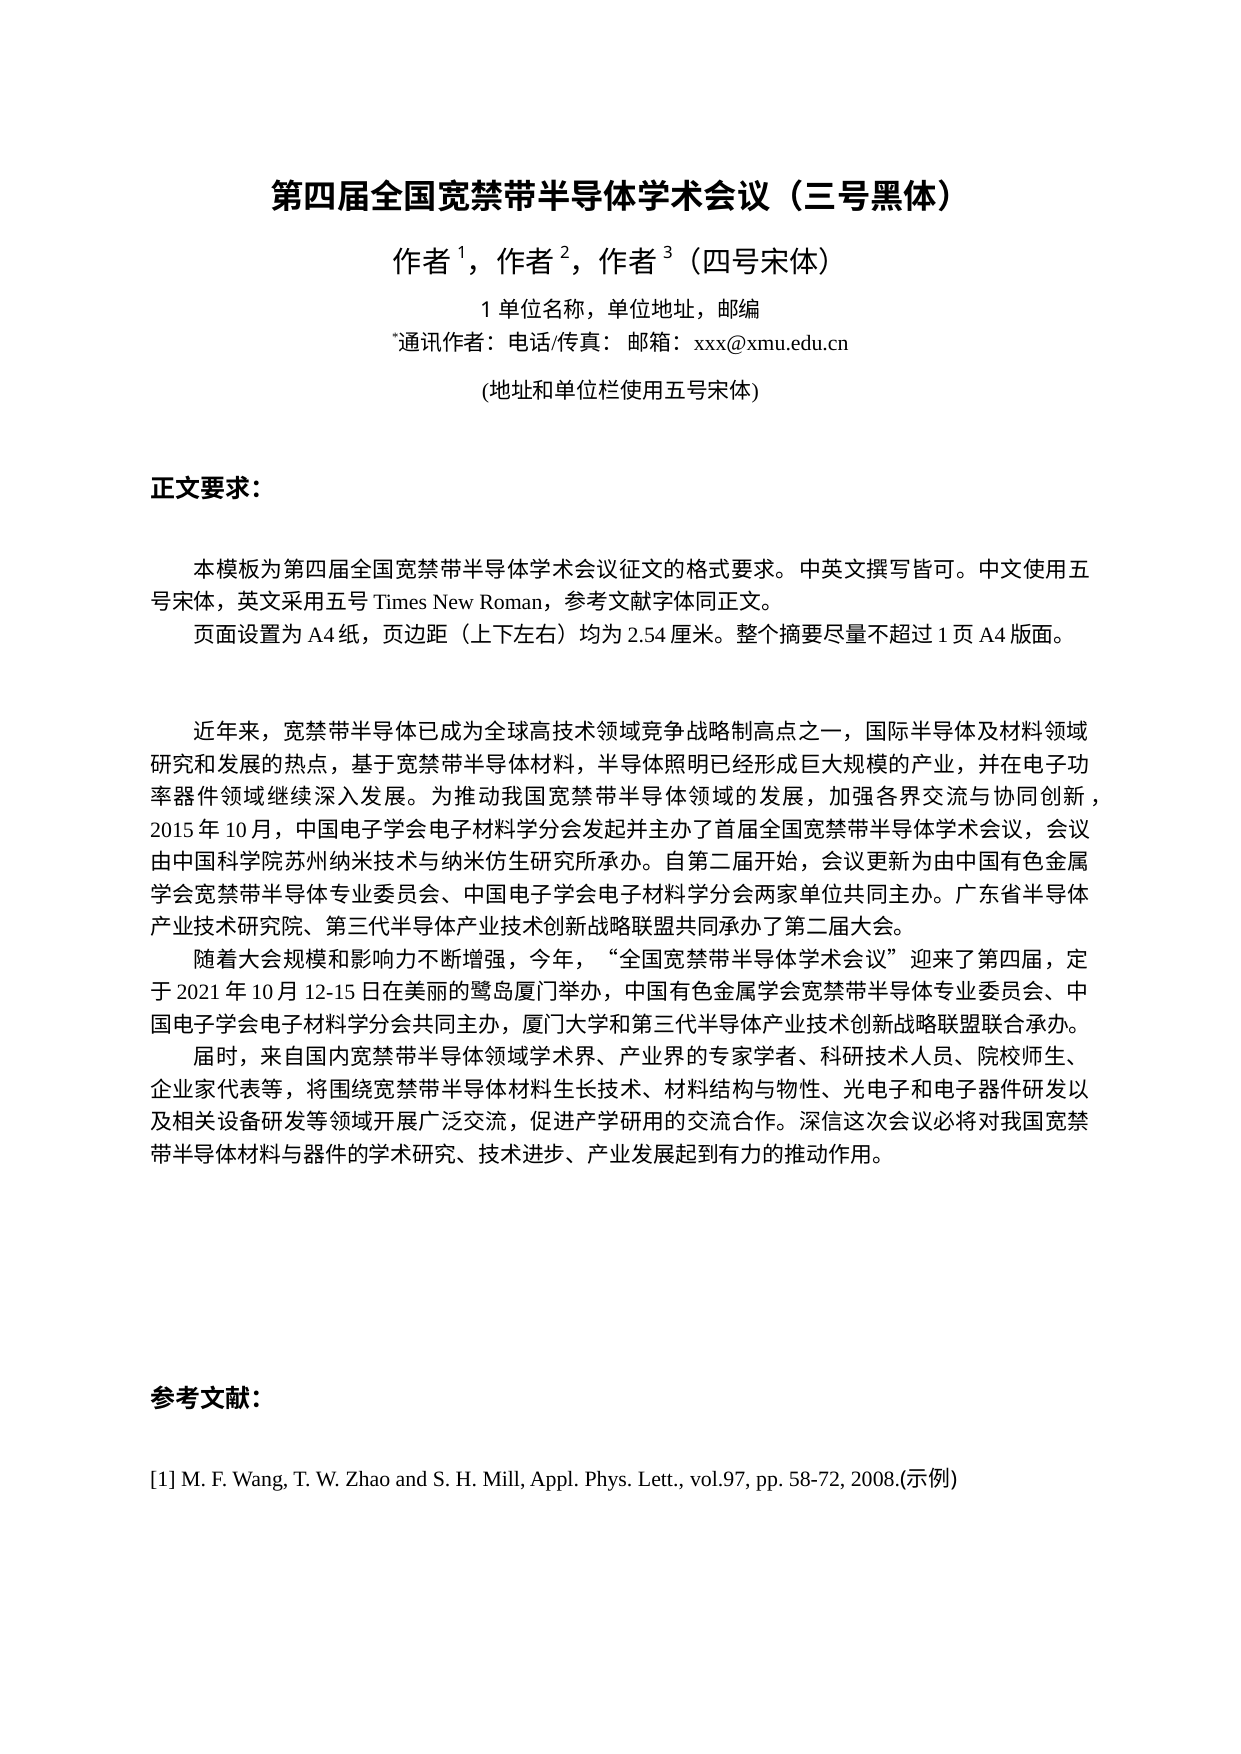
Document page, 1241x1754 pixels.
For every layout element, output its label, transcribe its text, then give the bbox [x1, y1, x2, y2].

text 近年来，宽禁带半导体已成为全球高技术领域竞争战略制高点之一，国际半导体及材料领域研究和发展的热点，基于宽禁带半导体材料，半导体照明已经形成巨大规模的产业，并在电子功率器件领域继续深入发展。为推动我国宽禁带半导体领域的发展，加强各界交流与协同创新，2015年10月，中国电子学会电子材料学分会发起并主办了首届全国宽禁带半导体学术会议，会议由中国科学院苏州纳米技术与纳米仿生研究所承办。自第二届开始，会议更新为由中国有色金属学会宽禁带半导体专业委员会、中国电子学会电子材料学分会两家单位共同主办。广东省半导体产业技术研究院、第三代半导体产业技术创新战略联盟共同承办了第二届大会。 [150, 714, 1090, 941]
text (地址和单位栏使用五号宋体) [150, 373, 1090, 405]
text 正文要求： [150, 454, 1090, 519]
text 届时，来自国内宽禁带半导体领域学术界、产业界的专家学者、科研技术人员、院校师生、企业家代表等，将围绕宽禁带半导体材料生长技术、材料结构与物性、光电子和电子器件研发以及相关设备研发等领域开展广泛交流，促进产学研用的交流合作。深信这次会议必将对我国宽禁带半导体材料与器件的学术研究、技术进步、产业发展起到有力的推动作用。 [150, 1039, 1090, 1169]
text 本模板为第四届全国宽禁带半导体学术会议征文的格式要求。中英文撰写皆可。中文使用五号宋体，英文采用五号Times New Roman，参考文献字体同正文。 [150, 551, 1090, 616]
text 第四届全国宽禁带半导体学术会议（三号黑体） [150, 162, 1090, 227]
text 参考文献： [150, 1364, 1090, 1429]
text [1] M. F. Wang, T. W. Zhao and S. H. Mill, Appl. Phys. Lett., vol.97, pp. 58-72, 2008.(示例) [150, 1461, 1090, 1494]
text 作者1，作者2，作者3（四号宋体） [150, 227, 1090, 292]
text 1 单位名称，单位地址，邮编 [150, 292, 1090, 324]
text *通讯作者：电话/传真： 邮箱：xxx@xmu.edu.cn [150, 324, 1090, 357]
text 随着大会规模和影响力不断增强，今年，“全国宽禁带半导体学术会议”迎来了第四届，定于2021年10月12-15日在美丽的鹭岛厦门举办，中国有色金属学会宽禁带半导体专业委员会、中国电子学会电子材料学分会共同主办，厦门大学和第三代半导体产业技术创新战略联盟联合承办。 [150, 941, 1090, 1039]
text 页面设置为A4纸，页边距（上下左右）均为2.54厘米。整个摘要尽量不超过1页A4版面。 [150, 616, 1090, 649]
